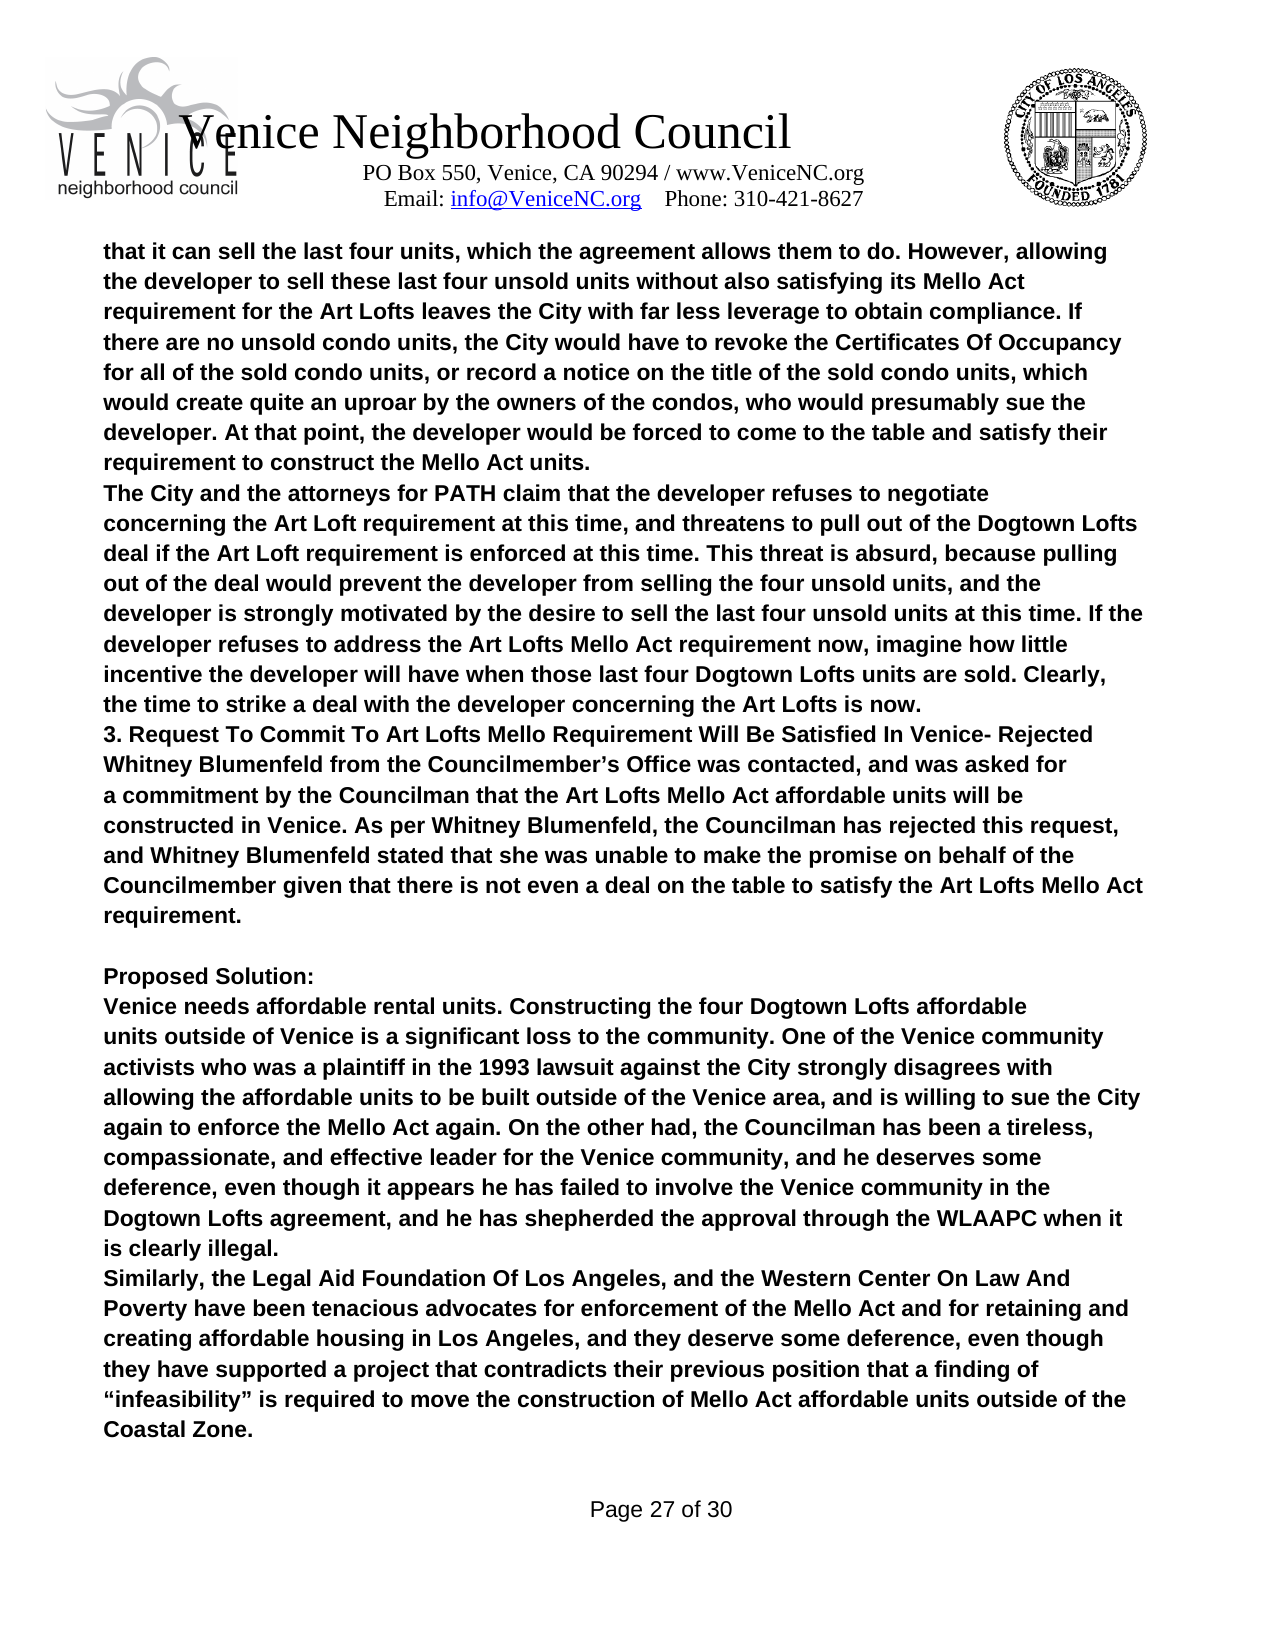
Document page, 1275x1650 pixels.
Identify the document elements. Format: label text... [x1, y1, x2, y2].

text Councilmember given that there is not even a deal on the table to satisfy the Art Lofts Mello Act requirement. [103, 872, 1144, 929]
text units outside of Venice is a significant loss to the community. One of the Venice community [103, 1023, 1144, 1050]
text Proposed Solution: [103, 963, 1144, 989]
text a commitment by the Councilman that the Art Lofts Mello Act affordable units will be [103, 782, 1144, 808]
text constructed in Venice. As per Whitney Blumenfeld, the Councilman has rejected this request, [103, 812, 1144, 838]
text 3. Request To Commit To Art Lofts Mello Requirement Will Be Satisfied In Venice- Rejected [103, 721, 1144, 748]
text concerning the Art Loft requirement at this time, and threatens to pull out of the Dogtown Lofts deal if the Art Loft requirement is enforced at this time. This threat is absurd, because pulling out of the deal would prevent the developer from selling the four unsold units, and the developer is strongly motivated by the desire to sell the last four unsold units at this time. If the developer refuses to address the Art Lofts Mello Act requirement now, imagine how little incentive the developer will have when those last four Dogtown Lofts units are sold. Clearly, the time to strike a deal with the developer concerning the Art Lofts is now. [103, 510, 1144, 717]
picture [993, 57, 1158, 215]
text Whitney Blumenfeld from the Councilmember’s Office was contacted, and was asked for [103, 751, 1144, 778]
text Poverty have been tenacious advocates for enforcement of the Mello Act and for retaining and creating affordable housing in Los Angeles, and they deserve some deference, even though they have supported a project that contradicts their previous position that a finding of “infeasibility” is required to move the construction of Mello Act affordable units outside of the Coastal Zone. [103, 1295, 1144, 1442]
text that it can sell the last four units, which the agreement allows them to do. However, allowing the developer to sell these last four unsold units without also satisfying its Mello Act requirement for the Art Lofts leaves the City with far less leverage to obtain compliance. If there are no unsold condo units, the City would have to revoke the Certificates Of Occupancy for all of the sold condo units, or record a notice on the title of the sold condo units, which would create quite an uproar by the owners of the condos, who would presumably sue the developer. At that point, the developer would be forced to come to the table and satisfy their requirement to construct the Mello Act units. [103, 238, 1144, 476]
text The City and the attorneys for PATH claim that the developer refuses to negotiate [103, 479, 1144, 506]
text Similarly, the Legal Aid Foundation Of Los Angeles, and the Western Center On Law And [103, 1265, 1144, 1291]
text activists who was a plaintiff in the 1993 lawsuit against the City strongly disagrees with allowing the affordable units to be built outside of the Venice area, and is willing to sue the City again to enforce the Mello Act again. On the other had, the Councilman has been a tireless, compassionate, and effective leader for the Venice community, and he deserves some deference, even though it appears he has failed to involve the Venice community in the Dogtown Lofts agreement, and he has shepherded the approval through the WLAAPC when it is clearly illegal. [103, 1053, 1144, 1261]
picture [45, 57, 238, 200]
text Venice needs affordable rental units. Constructing the four Dogtown Lofts affordable [103, 993, 1144, 1019]
text and Whitney Blumenfeld stated that she was unable to make the promise on behalf of the [103, 842, 1144, 868]
